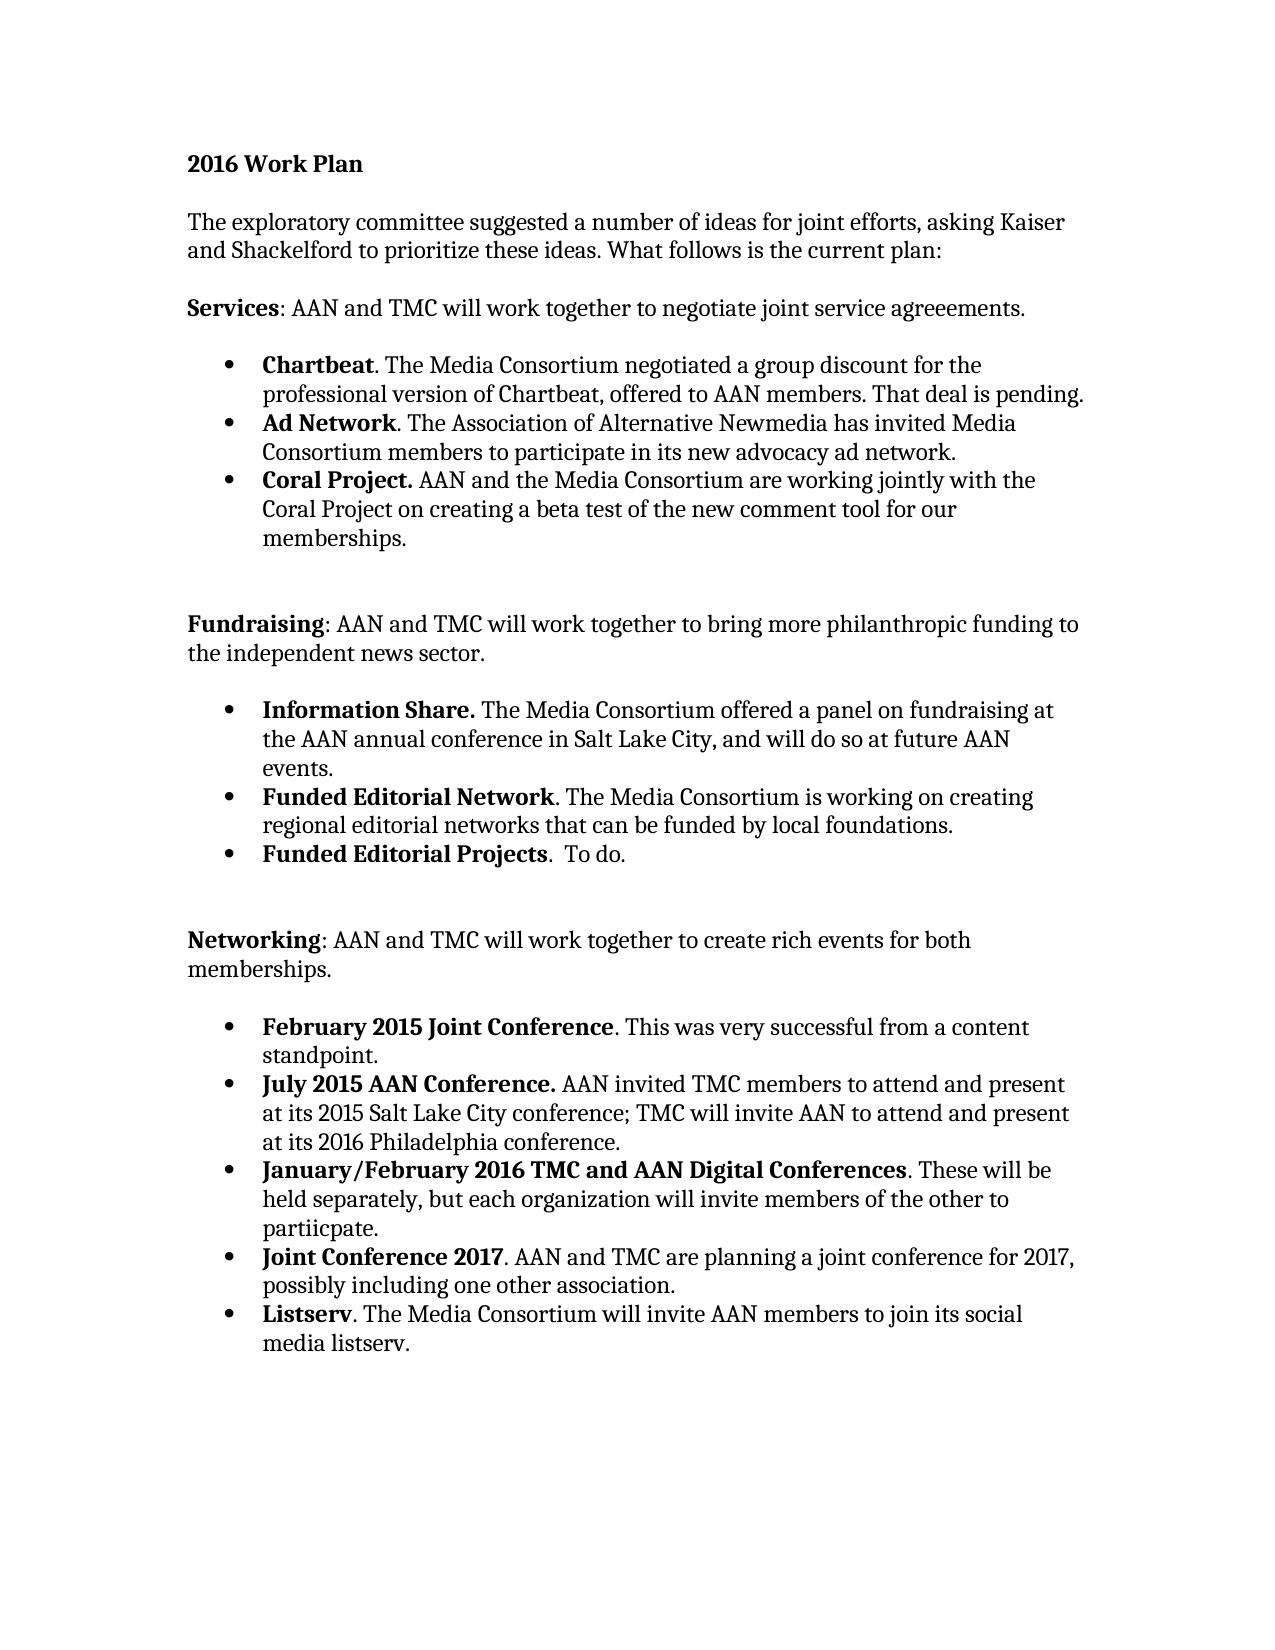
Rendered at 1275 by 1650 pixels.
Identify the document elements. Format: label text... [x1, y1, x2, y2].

list January/February 2016 TMC and AAN Digital Conferences. These will be held separately, but each organization will invite members of the other to partiicpate. [225, 1156, 1087, 1242]
text Services: AAN and TMC will work together to negotiate joint service agreeements. [187, 294, 1087, 322]
list Coral Project. AAN and the Media Consortium are working jointly with the Coral Project on creating a beta test of the new comment tool for our memberships. [225, 466, 1087, 552]
text Networking: AAN and TMC will work together to create rich events for both memberships. [187, 926, 1087, 984]
list Ad Network. The Association of Alternative Newmedia has invited Media Consortium members to participate in its new advocacy ad network. [225, 409, 1087, 466]
text Fundraising: AAN and TMC will work together to bring more philanthropic funding to the independent news sector. [187, 610, 1087, 667]
text 2016 Work Plan [187, 150, 1087, 179]
list Funded Editorial Network. The Media Consortium is working on creating regional editorial networks that can be funded by local foundations. [225, 782, 1087, 840]
list Chartbeat. The Media Consortium negotiated a group discount for the professional version of Chartbeat, offered to AAN members. That deal is pending. [225, 351, 1087, 409]
list July 2015 AAN Conference. AAN invited TMC members to attend and present at its 2015 Salt Lake City conference; TMC will invite AAN to attend and present at its 2016 Philadelphia conference. [225, 1070, 1087, 1156]
text The exploratory committee suggested a number of ideas for joint efforts, asking Kaiser and Shackelford to prioritize these ideas. What follows is the current plan: [187, 207, 1087, 265]
list Information Share. The Media Consortium offered a panel on fundraising at the AAN annual conference in Salt Lake City, and will do so at future AAN events. [225, 696, 1087, 782]
list Joint Conference 2017. AAN and TMC are planning a joint conference for 2017, possibly including one other association. [225, 1242, 1087, 1300]
list February 2015 Joint Conference. This was very successful from a content standpoint. [225, 1012, 1087, 1070]
list Funded Editorial Projects. To do. [225, 840, 1087, 869]
list Listserv. The Media Consortium will invite AAN members to join its social media listserv. [225, 1300, 1087, 1357]
